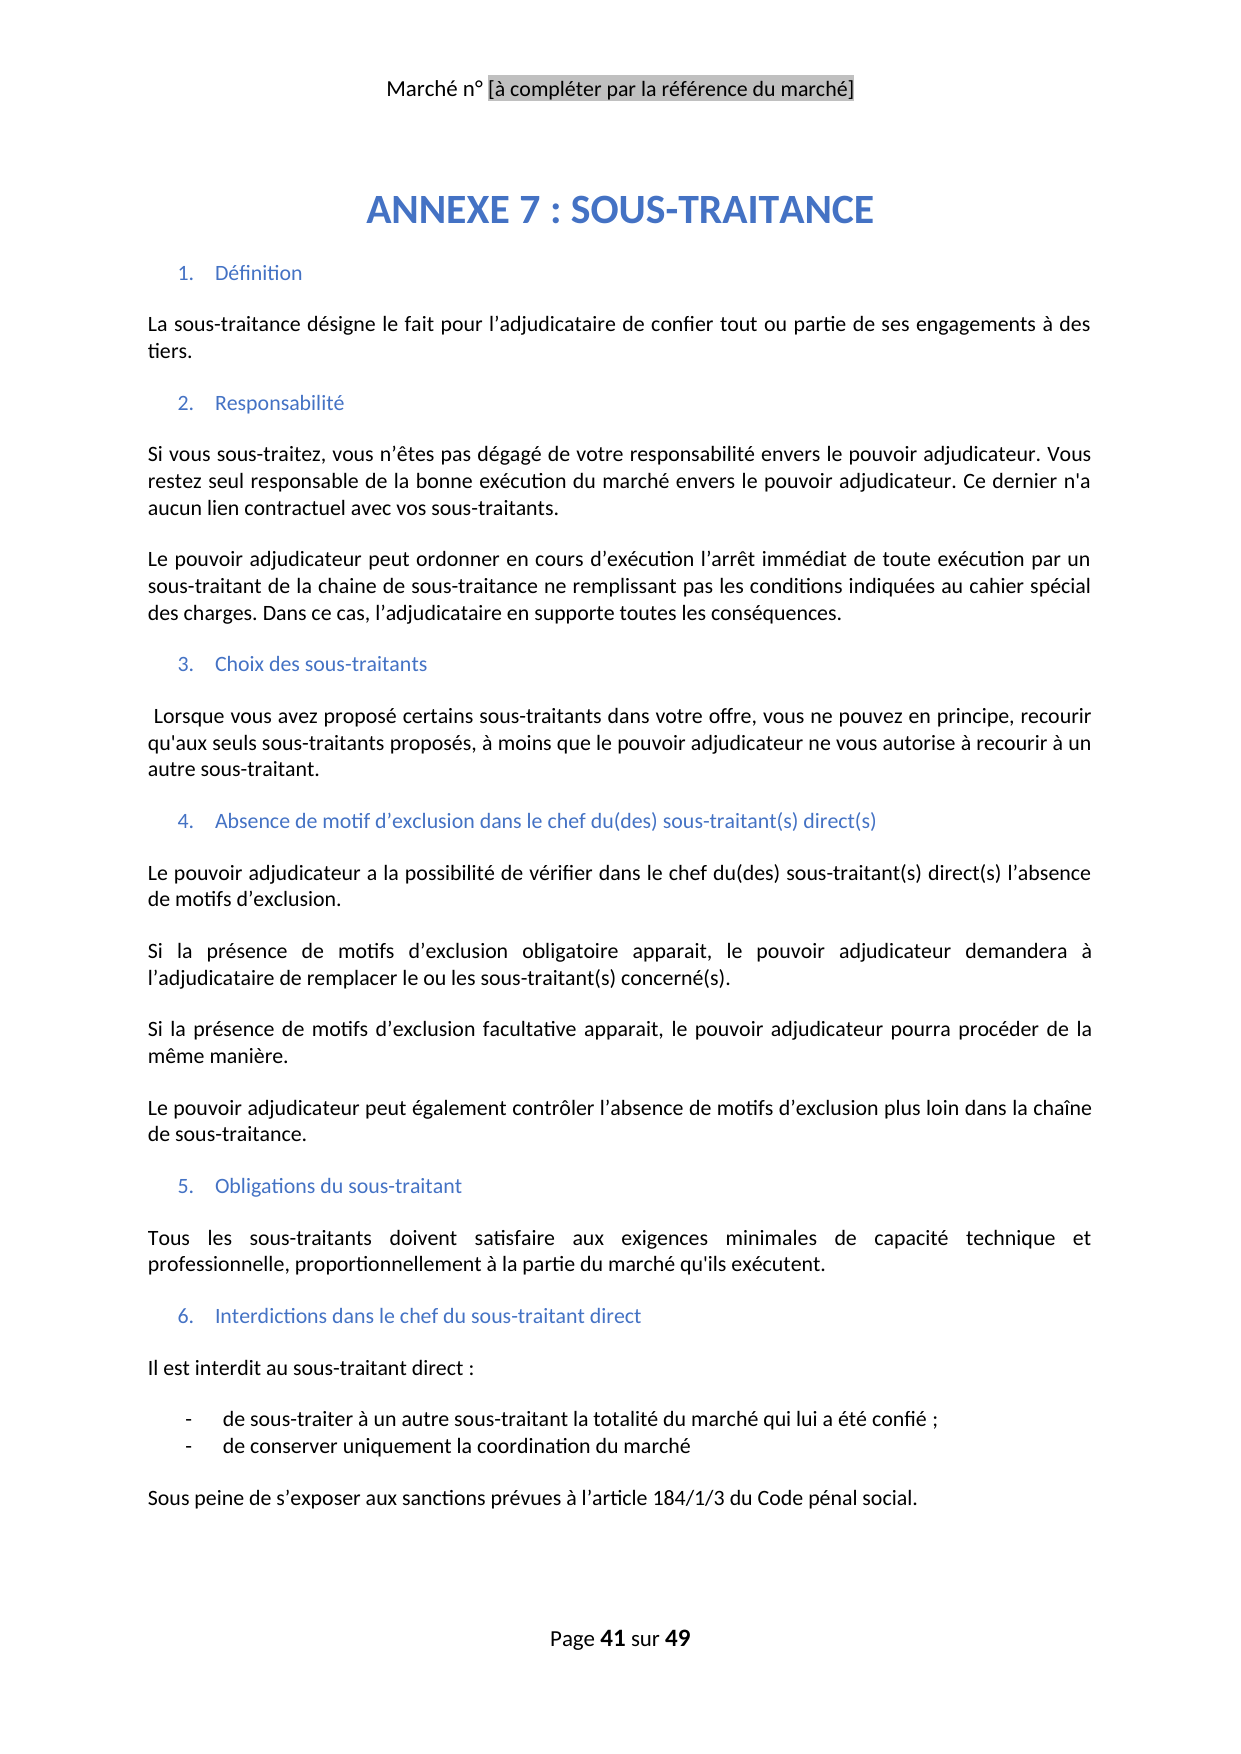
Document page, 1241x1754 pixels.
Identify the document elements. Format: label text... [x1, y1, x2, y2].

list Choix des sous-traitants [177, 650, 1093, 677]
list de sous-traiter à un autre sous-traitant la totalité du marché qui lui a été confié ; [185, 1405, 1093, 1432]
list Définition [177, 259, 1093, 285]
list de conserver uniquement la coordination du marché [185, 1432, 1093, 1459]
text Si la présence de motifs d’exclusion facultative apparait, le pouvoir adjudicateur pourra procéder de la même manière. [148, 1015, 1093, 1069]
text La sous-traitance désigne le fait pour l’adjudicataire de confier tout ou partie de ses engagements à des tiers. [148, 310, 1093, 364]
text Lorsque vous avez proposé certains sous-traitants dans votre offre, vous ne pouvez en principe, recourir qu'aux seuls sous-traitants proposés, à moins que le pouvoir adjudicateur ne vous autorise à recourir à un autre sous-traitant. [148, 702, 1093, 782]
text Sous peine de s’exposer aux sanctions prévues à l’article 184/1/3 du Code pénal social. [148, 1484, 1093, 1510]
subtitle ANNEXE 7 : SOUS-TRAITANCE [148, 183, 1093, 234]
text Le pouvoir adjudicateur a la possibilité de vérifier dans le chef du(des) sous-traitant(s) direct(s) l’absence de motifs d’exclusion. [148, 859, 1093, 912]
list Absence de motif d’exclusion dans le chef du(des) sous-traitant(s) direct(s) [177, 807, 1093, 834]
text Si la présence de motifs d’exclusion obligatoire apparait, le pouvoir adjudicateur demandera à l’adjudicataire de remplacer le ou les sous-traitant(s) concerné(s). [148, 937, 1093, 990]
text Le pouvoir adjudicateur peut ordonner en cours d’exécution l’arrêt immédiat de toute exécution par un sous-traitant de la chaine de sous-traitance ne remplissant pas les conditions indiquées au cahier spécial des charges. Dans ce cas, l’adjudicataire en supporte toutes les conséquences. [148, 545, 1093, 625]
text Tous les sous-traitants doivent satisfaire aux exigences minimales de capacité technique et professionnelle, proportionnellement à la partie du marché qu'ils exécutent. [148, 1224, 1093, 1277]
text Il est interdit au sous-traitant direct : [148, 1354, 1093, 1380]
text Le pouvoir adjudicateur peut également contrôler l’absence de motifs d’exclusion plus loin dans la chaîne de sous-traitance. [148, 1094, 1093, 1147]
text Si vous sous-traitez, vous n’êtes pas dégagé de votre responsabilité envers le pouvoir adjudicateur. Vous restez seul responsable de la bonne exécution du marché envers le pouvoir adjudicateur. Ce dernier n'a aucun lien contractuel avec vos sous-traitants. [148, 440, 1093, 520]
list Responsabilité [177, 389, 1093, 415]
list Obligations du sous-traitant [177, 1172, 1093, 1199]
list Interdictions dans le chef du sous-traitant direct [177, 1302, 1093, 1329]
